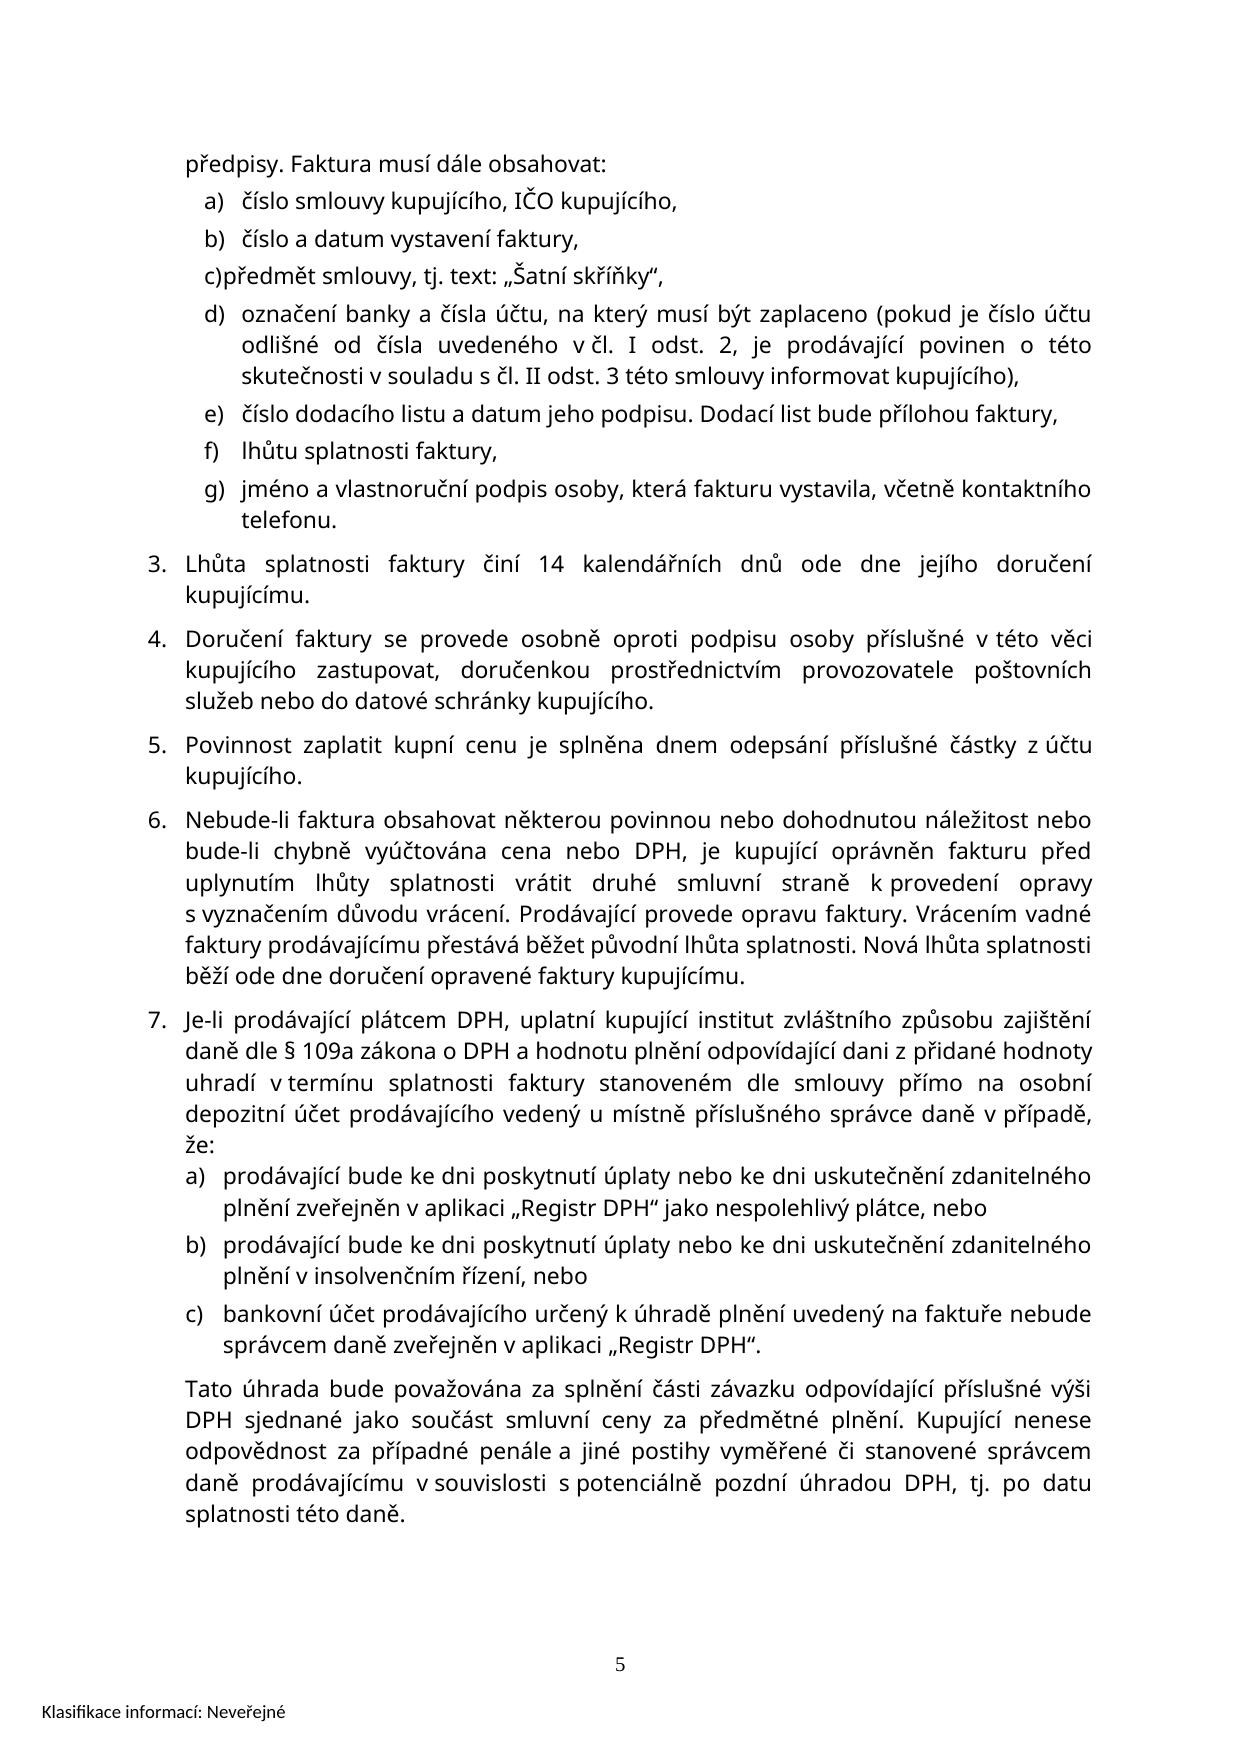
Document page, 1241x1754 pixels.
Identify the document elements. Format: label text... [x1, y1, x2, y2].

text Tato úhrada bude považována za splnění části závazku odpovídající příslušné výši DPH sjednané jako součást smluvní ceny za předmětné plnění. Kupující nenese odpovědnost za případné penále a jiné postihy vyměřené či stanovené správcem daně prodávajícímu v souvislosti s potenciálně pozdní úhradou DPH, tj. po datu splatnosti této daně. [185, 1373, 1092, 1529]
list Je-li prodávající plátcem DPH, uplatní kupující institut zvláštního způsobu zajištění daně dle § 109a zákona o DPH a hodnotu plnění odpovídající dani z přidané hodnoty uhradí v termínu splatnosti faktu stanoveném dle smlouvy přímo na osobní depozitní účet prodávajícího vedený u místně příslušného správce daně v případě, že: [148, 1004, 1092, 1160]
list Lhůta splatnosti faktury činí 14 kalendářních dnů ode dne jejího doručení kupujícímu. [148, 548, 1092, 610]
list číslo smlouvy kupujícího, IČO kupujícího, [204, 185, 1092, 216]
list jméno a vlastnoruční podpis osoby, která fakturu vystavila, včetně kontaktního telefonu. [204, 473, 1092, 535]
list číslo a datum vystavení faktu, [204, 223, 1092, 254]
list číslo dodacího listu a datum jeho podpisu. Dodací list bude přílohou faktu, [204, 398, 1092, 429]
list prodávající bude ke dni poskytnutí úplaty nebo ke dni uskutečnění zdanitelného plnění zveřejněn v aplikaci „Registr DPH“ jako nespolehlivý plátce, nebo [185, 1160, 1092, 1223]
list Doručení faktury se provede osobně oproti podpisu osoby příslušné v této věci kupujícího zastupovat, doručenkou prostřednictvím provozovatele poštovních služeb nebo do datové schránky kupujícího. [148, 623, 1092, 716]
list označení banky a čísla účtu, na který musí být zaplaceno (pokud je číslo účtu odlišné od čísla uvedeného v čl. I odst. 2, je prodávající povinen o této skutečnosti v souladu s čl. II odst. 3 této smlouvy informovat kupujícího), [204, 298, 1092, 391]
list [148, 148, 1092, 179]
list bankovní účet prodávajícího určený k úhradě plnění uvedený na faktuře nebude správcem daně zveřejněn v aplikaci „Registr DPH“. [185, 1298, 1092, 1360]
list prodávající bude ke dni poskytnutí úplaty nebo ke dni uskutečnění zdanitelného plnění v insolvenčním řízení, nebo [185, 1229, 1092, 1291]
list lhůtu splatnosti faktu, [204, 435, 1092, 466]
list Nebude-li faktura obsahovat některou povinnou nebo dohodnutou náležitost nebo bude-li chybně vyúčtována cena nebo DPH, je kupující oprávněn fakturu před uplynutím lhůty splatnosti vrátit druhé smluvní straně k provedení opravy s vyznačením důvodu vrácení. Prodávající provede opravu faktu. Vrácením vadné faktu prodávajícímu přestává běžet původní lhůta splatnosti. Nová lhůta splatnosti běží ode dne doručení opravené faktu kupujícímu. [148, 804, 1092, 991]
list Povinnost zaplatit kupní cenu je splněna dnem odepsání příslušné částky z účtu kupujícího. [148, 729, 1092, 791]
list předmět smlouvy, tj. text: „Šatní skříňky“, [204, 260, 1092, 291]
